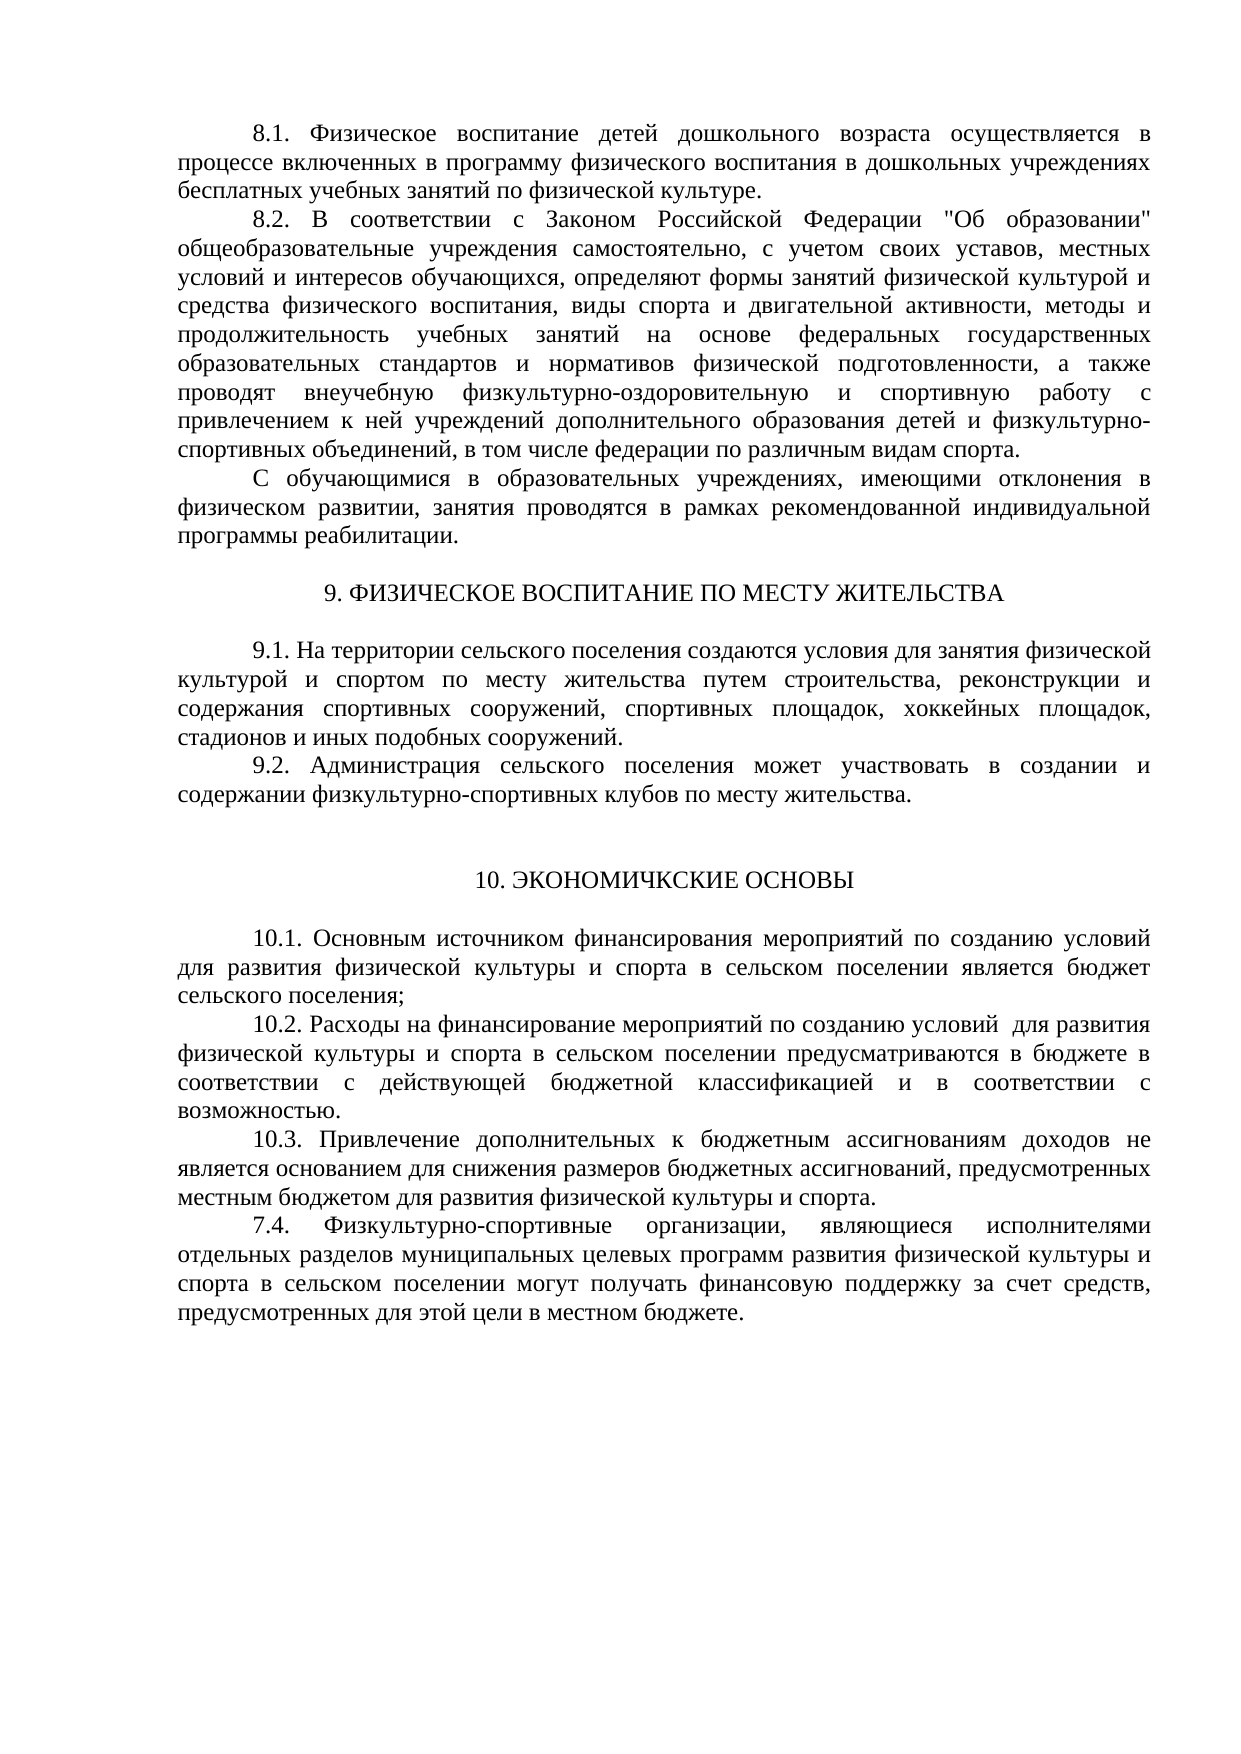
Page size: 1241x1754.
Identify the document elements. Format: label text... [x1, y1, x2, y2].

text 10.3. Привлечение дополнительных к бюджетным ассигнованиям доходов не является основанием для снижения размеров бюджетных ассигнований, предусмотренных местным бюджетом для развития физической культуры и спорта. [177, 1124, 1152, 1211]
text 8.2. В соответствии с Законом Российской Федерации "Об образовании" общеобразовательные учреждения самостоятельно, с учетом своих уставов, местных условий и интересов обучающихся, определяют формы занятий физической культурой и средства физического воспитания, виды спорта и двигательной активности, методы и продолжительность учебных занятий на основе федеральных государственных образовательных стандартов и нормативов физической подготовленности, а также проводят внеучебную физкультурно-оздоровительную и спортивную работу с привлечением к ней учреждений дополнительного образования детей и физкультурно-спортивных объединений, в том числе федерации по различным видам спорта. [177, 204, 1152, 463]
text 10. ЭКОНОМИЧКСКИЕ ОСНОВЫ [177, 866, 1152, 894]
text 9. ФИЗИЧЕСКОЕ ВОСПИТАНИЕ ПО МЕСТУ ЖИТЕЛЬСТВА [177, 578, 1152, 607]
text 10.2. Расходы на финансирование мероприятий по созданию условий для развития физической культуры и спорта в сельском поселении предусматриваются в бюджете в соответствии с действующей бюджетной классификацией и в соответствии с возможностью. [177, 1009, 1152, 1124]
text С обучающимися в образовательных учреждениях, имеющими отклонения в физическом развитии, занятия проводятся в рамках рекомендованной индивидуальной программы реабилитации. [177, 463, 1152, 549]
text 9.1. На территории сельского поселения создаются условия для занятия физической культурой и спортом по месту жительства путем строительства, реконструкции и содержания спортивных сооружений, спортивных площадок, хоккейных площадок, стадионов и иных подобных сооружений. [177, 636, 1152, 751]
text 8.1. Физическое воспитание детей дошкольного возраста осуществляется в процессе включенных в программу физического воспитания в дошкольных учреждениях бесплатных учебных занятий по физической культуре. [177, 118, 1152, 204]
text 10.1. Основным источником финансирования мероприятий по созданию условий для развития физической культуры и спорта в сельском поселении является бюджет сельского поселения; [177, 923, 1152, 1009]
text 9.2. Администрация сельского поселения может участвовать в создании и содержании физкультурно-спортивных клубов по месту жительства. [177, 751, 1152, 808]
text 7.4. Физкультурно-спортивные организации, являющиеся исполнителями отдельных разделов муниципальных целевых программ развития физической культуры и спорта в сельском поселении могут получать финансовую поддержку за счет средств, предусмотренных для этой цели в местном бюджете. [177, 1211, 1152, 1326]
